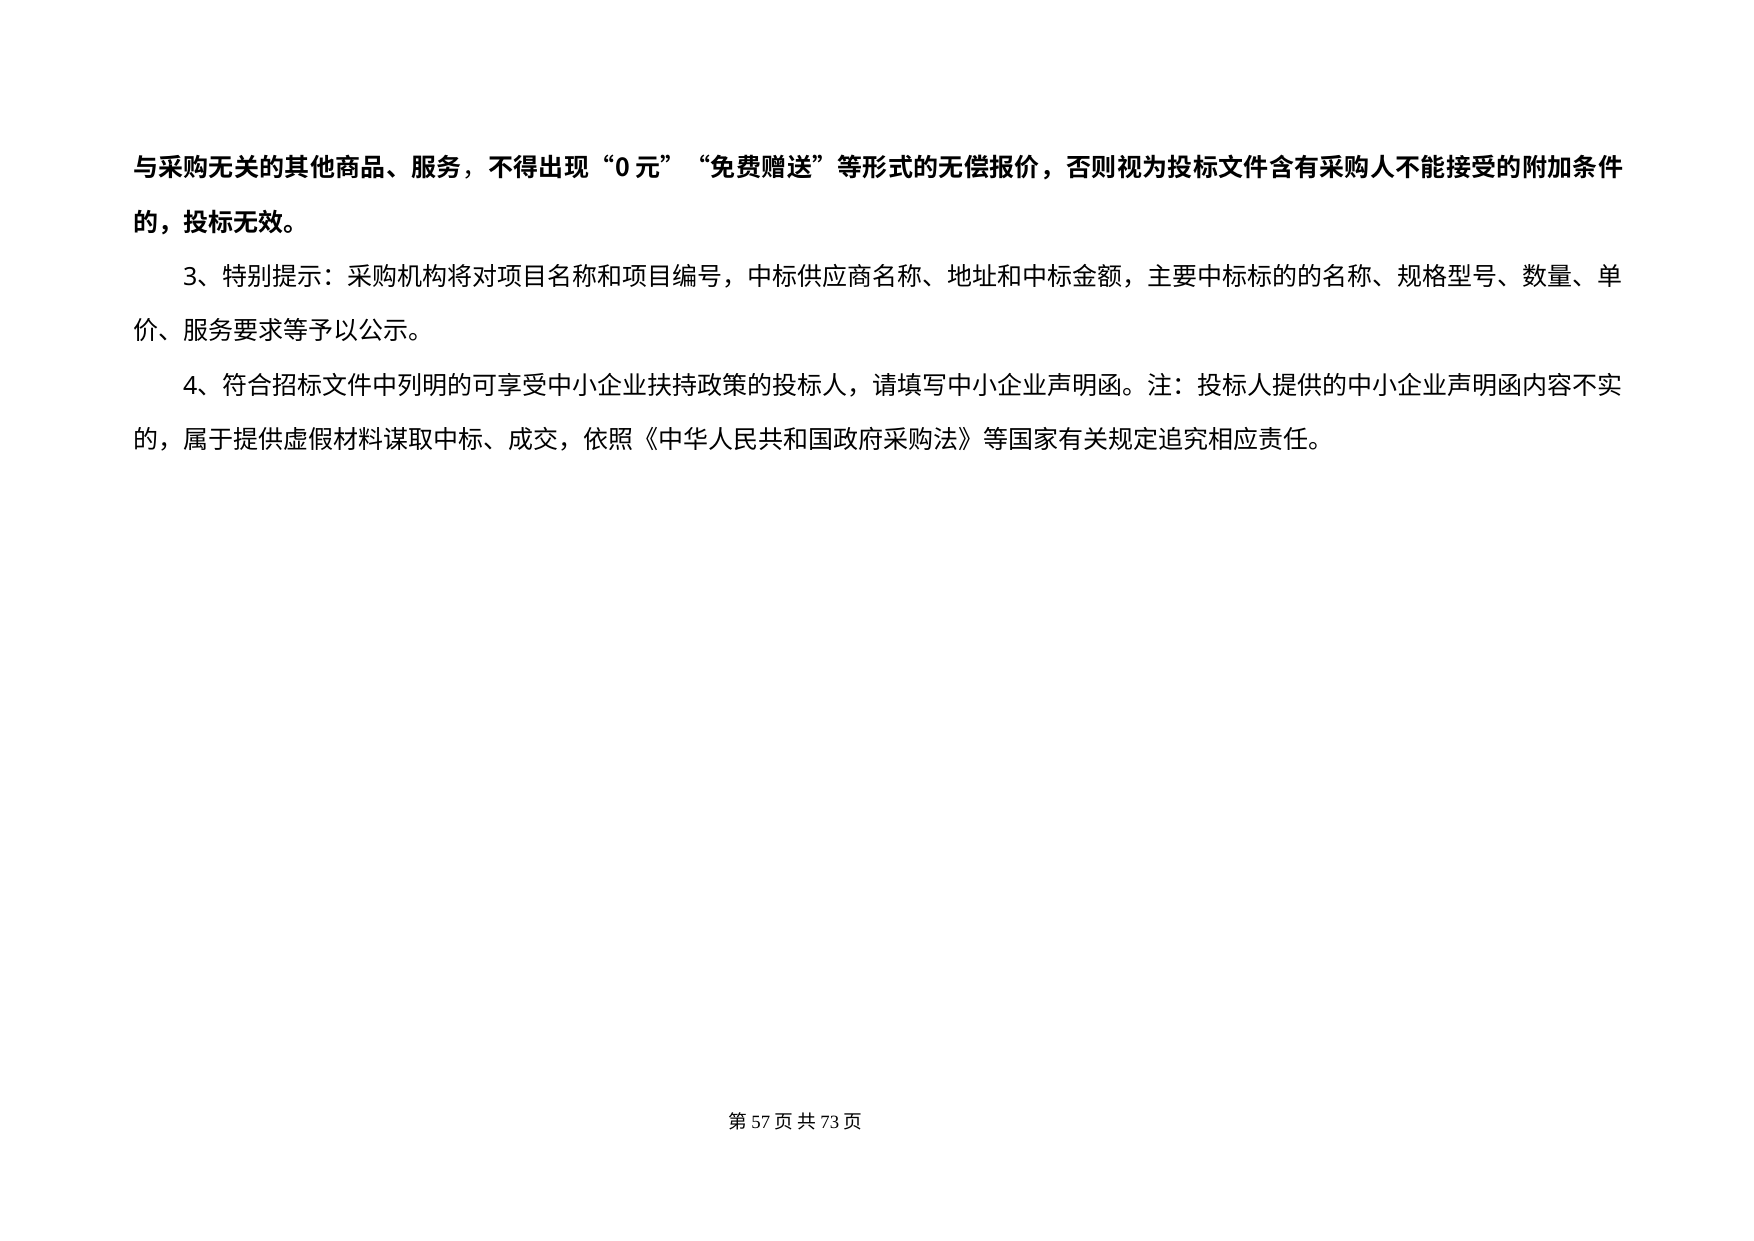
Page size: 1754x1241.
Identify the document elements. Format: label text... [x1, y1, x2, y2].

text 4、符合招标文件中列明的可享受中小企业扶持政策的投标人，请填写中小企业声明函。注：投标人提供的中小企业声明函内容不实的，属于提供虚假材料谋取中标、成交，依照《中华人民共和国政府采购法》等国家有关规定追究相应责任。 [133, 365, 1624, 456]
text 3、特别提示：采购机构将对项目名称和项目编号，中标供应商名称、地址和中标金额，主要中标标的的名称、规格型号、数量、单价、服务要求等予以公示。 [133, 256, 1624, 347]
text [133, 148, 1624, 238]
